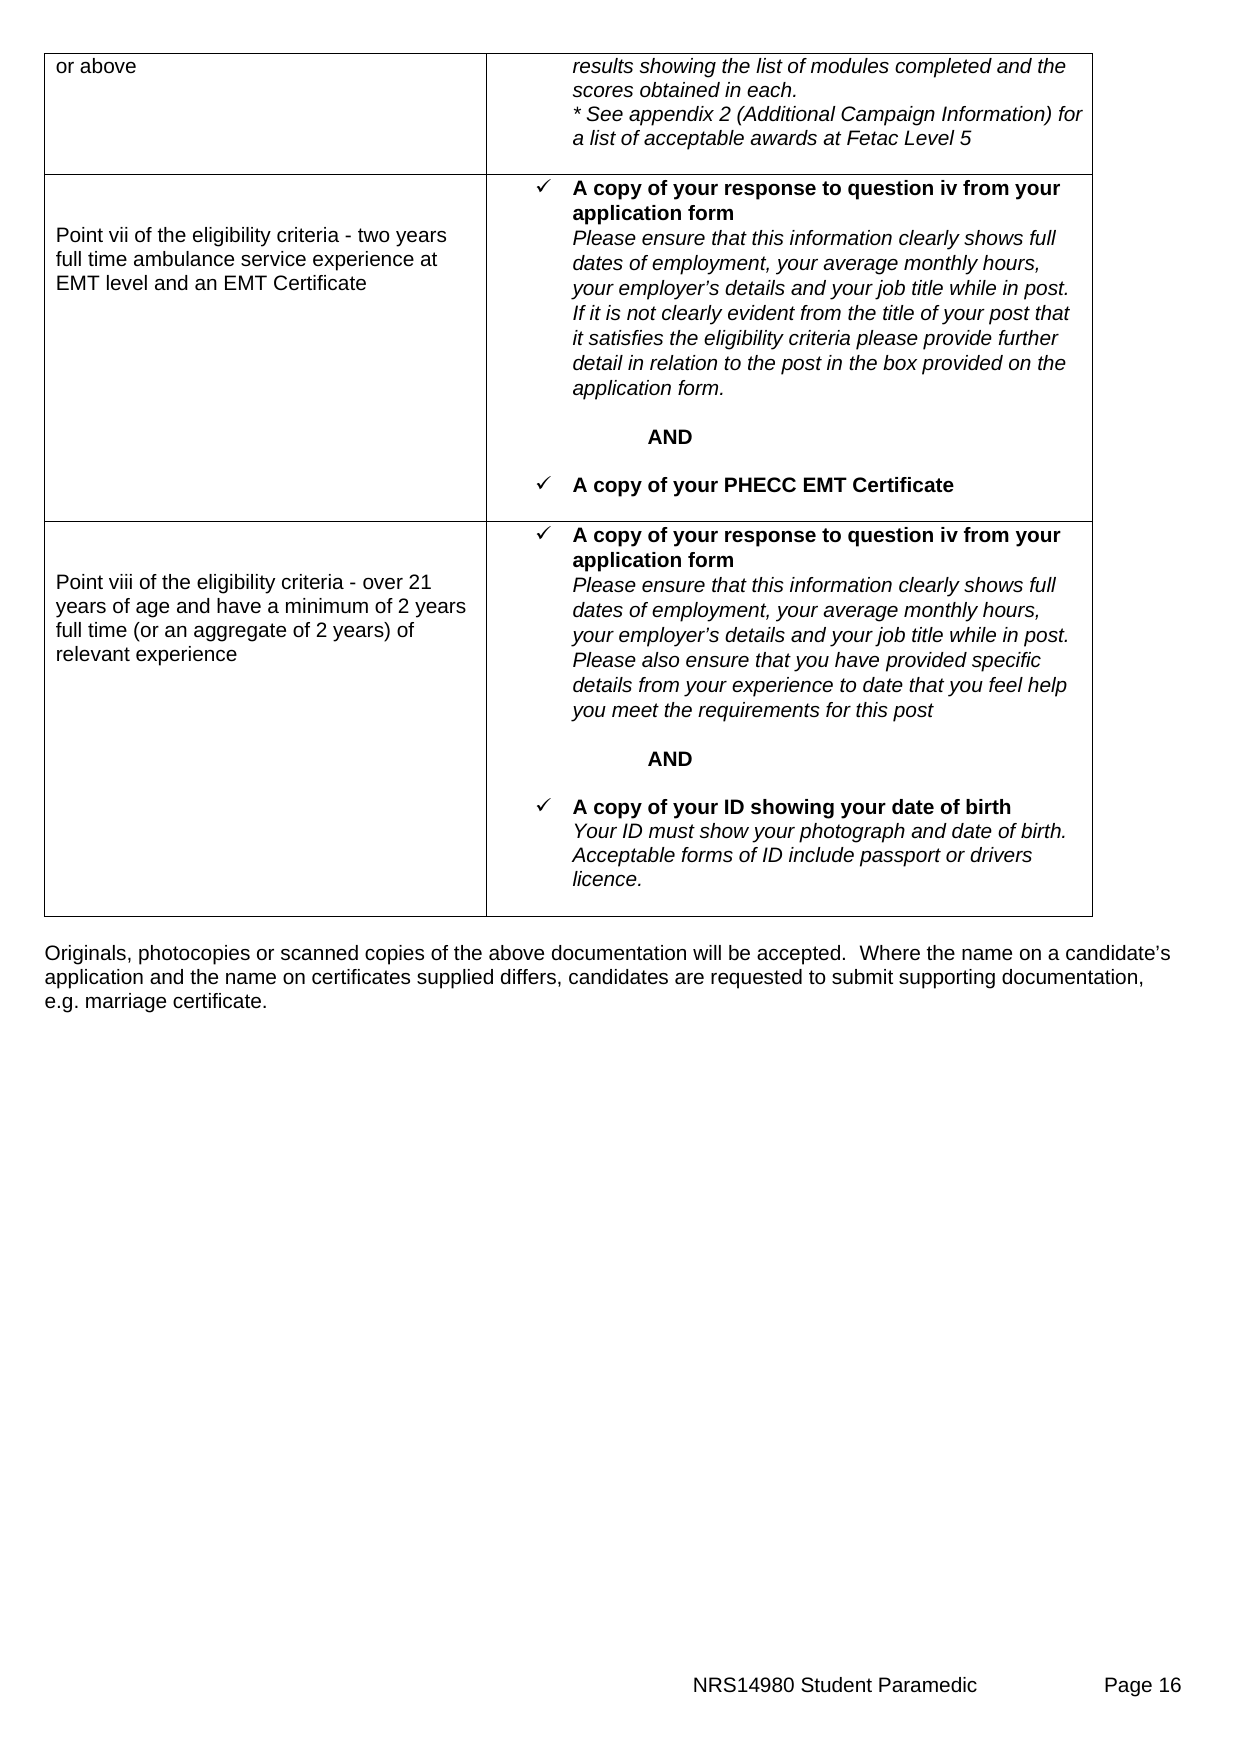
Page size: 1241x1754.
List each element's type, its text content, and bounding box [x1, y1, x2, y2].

table_cell Point viii of the eligibility criteria - over 21 years of age and have a minimum of 2 years full time (or an aggregate of 2 years) of relevant experience [45, 522, 486, 916]
table_cell A copy of your response to question iv from your application form Please ensure that this information clearly shows full dates of employment, your average monthly hours, your employer’s details and your job title while in post. Please also ensure that you have provided specific details from your experience to date that you feel help you meet the requirements for this post AND A copy of your ID showing your date of birth Your ID must show your photograph and date of birth. Acceptable forms of ID include passport or drivers licence. [487, 522, 1092, 916]
table_cell Point vii of the eligibility criteria - two years full time ambulance service experience at EMT level and an EMT Certificate [45, 175, 486, 521]
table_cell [45, 54, 486, 174]
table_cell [487, 54, 1092, 174]
table_cell A copy of your response to question iv from your application form Please ensure that this information clearly shows full dates of employment, your average monthly hours, your employer’s details and your job title while in post. If it is not clearly evident from the title of your post that it satisfies the eligibility criteria please provide further detail in relation to the post in the box provided on the application form. AND A copy of your PHECC EMT Certificate [487, 175, 1092, 521]
text Originals, photocopies or scanned copies of the above documentation will be accepted. Where the name on a candidate’s application and the name on certificates supplied differs, candidates are requested to submit supporting documentation, e.g. marriage certificate. [44, 941, 1181, 1013]
